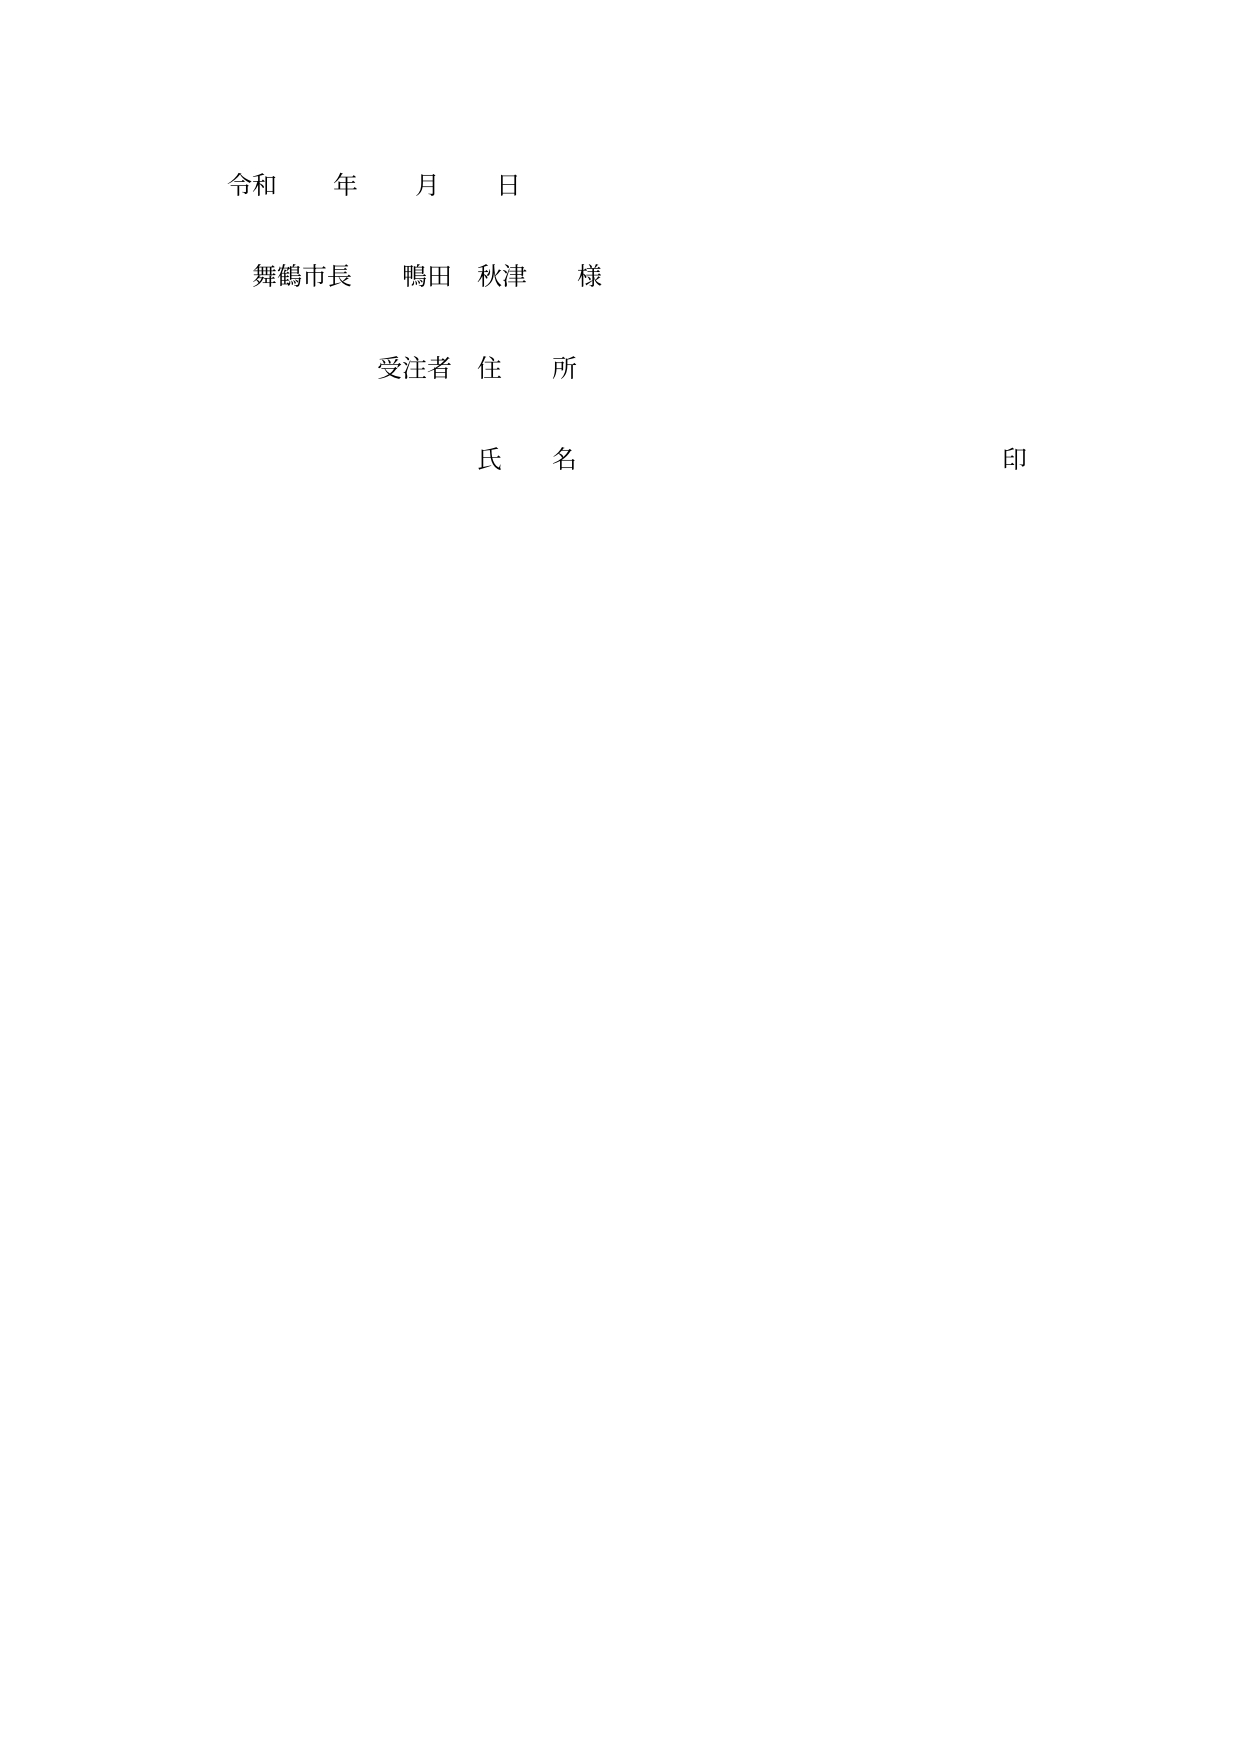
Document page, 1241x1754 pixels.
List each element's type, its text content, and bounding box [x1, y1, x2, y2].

text 氏 名 印 [177, 435, 1144, 480]
text 令和 年 月 日 [177, 161, 1144, 207]
text 舞鶴市長 鴨田 秋津 様 [177, 252, 1144, 298]
text 受注者 住 所 [177, 343, 1144, 389]
